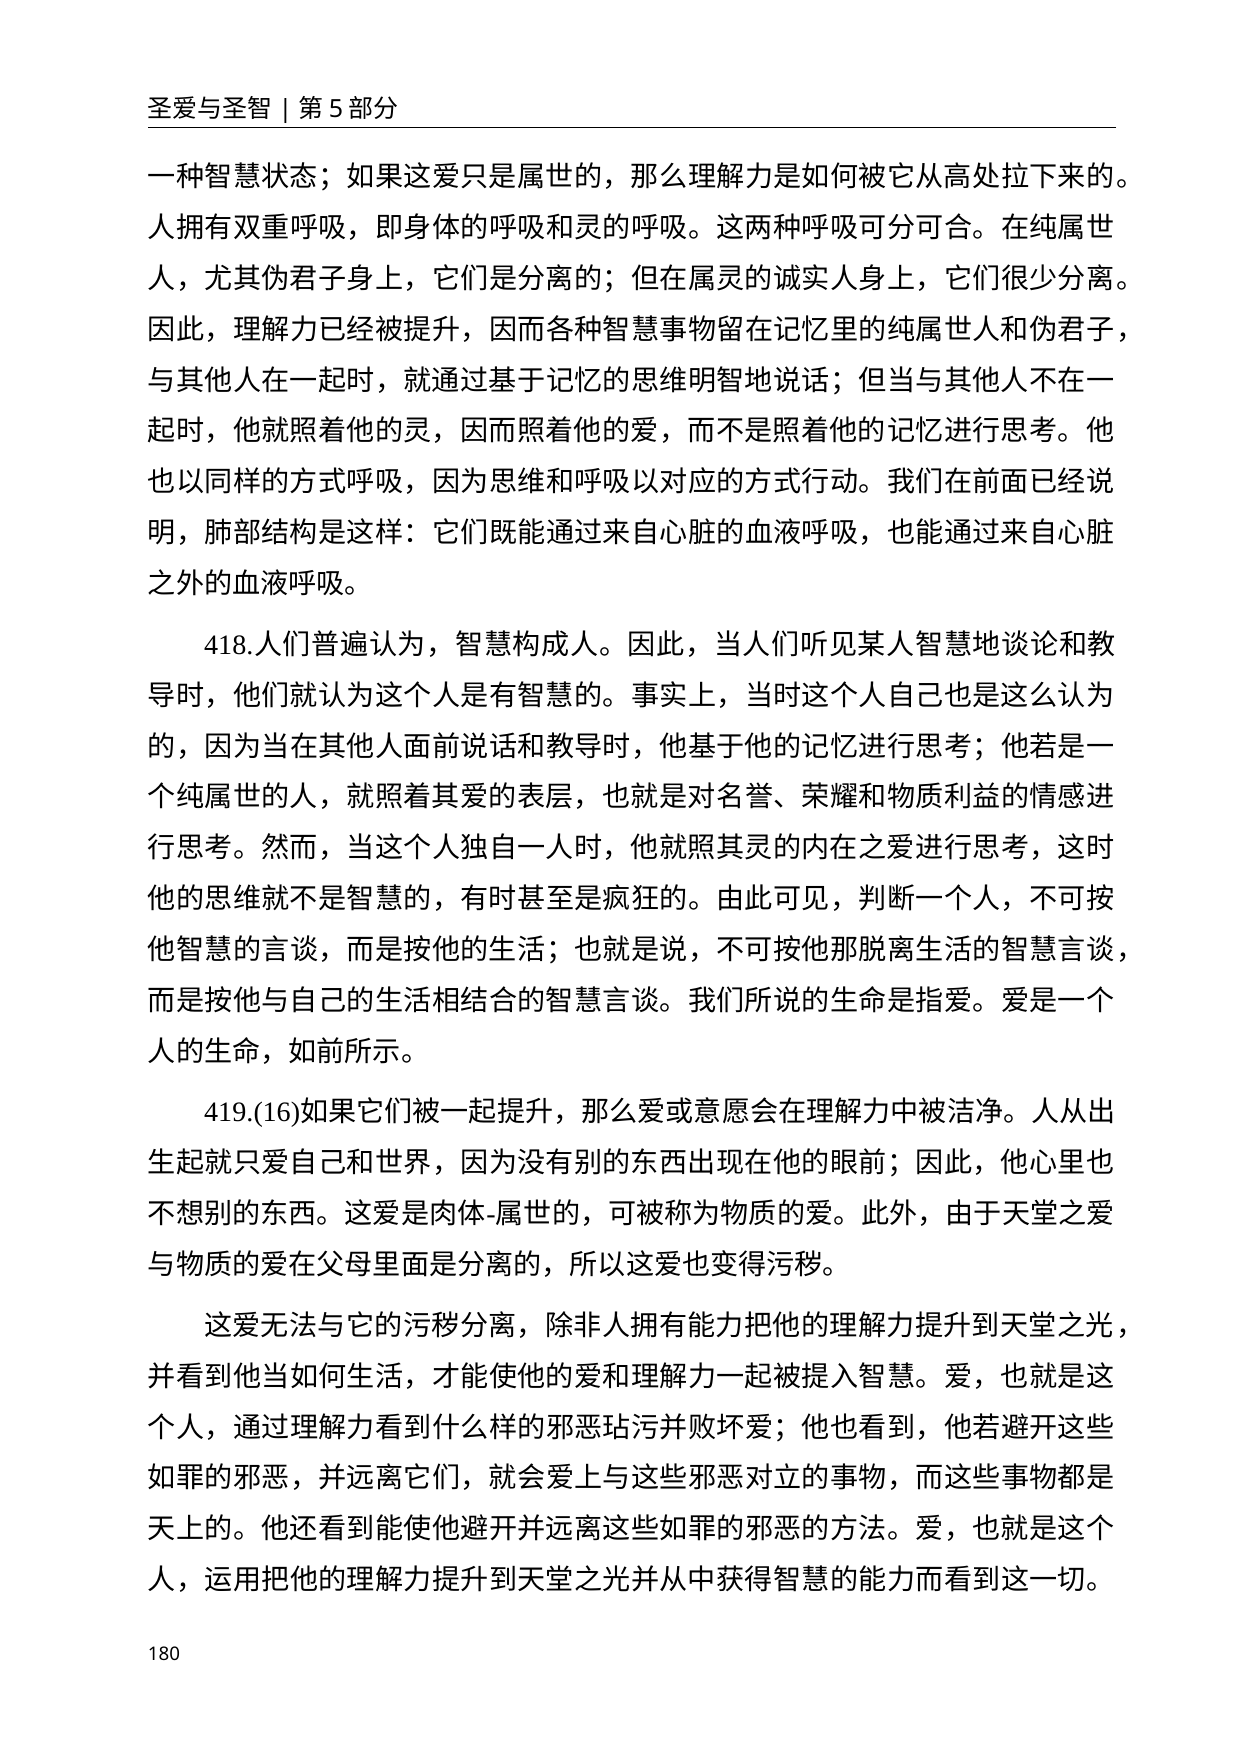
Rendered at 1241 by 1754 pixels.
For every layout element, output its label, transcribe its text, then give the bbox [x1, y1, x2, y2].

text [148, 1303, 1116, 1598]
text 419.(16)如果它们被一起提升，那么爱或意愿会在理解力中被洁净。人从出生起就只爱自己和世界，因为没有别的东西出现在他的眼前；因此，他心里也不想别的东西。这爱是肉体-属世的，可被称为物质的爱。此外，由于天堂之爱与物质的爱在父母里面是分离的，所以这爱也变得污秽。 [148, 1089, 1116, 1282]
text 418.人们普遍认为，智慧构成人。因此，当人们听见某人智慧地谈论和教导时，他们就认为这个人是有智慧的。事实上，当时这个人自己也是这么认为的，因为当在其他人面前说话和教导时，他基于他的记忆进行思考；他若是一个纯属世的人，就照着其爱的表层，也就是对名誉、荣耀和物质利益的情感进行思考。然而，当这个人独自一人时，他就照其灵的内在之爱进行思考，这时他的思维就不是智慧的，有时甚至是疯狂的。由此可见，判断一个人，不可按他智慧的言谈，而是按他的生活；也就是说，不可按他那脱离生活的智慧言谈，而是按他与自己的生活相结合的智慧言谈。我们所说的生命是指爱。爱是一个人的生命，如前所示。 [148, 622, 1116, 1069]
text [148, 154, 1116, 601]
